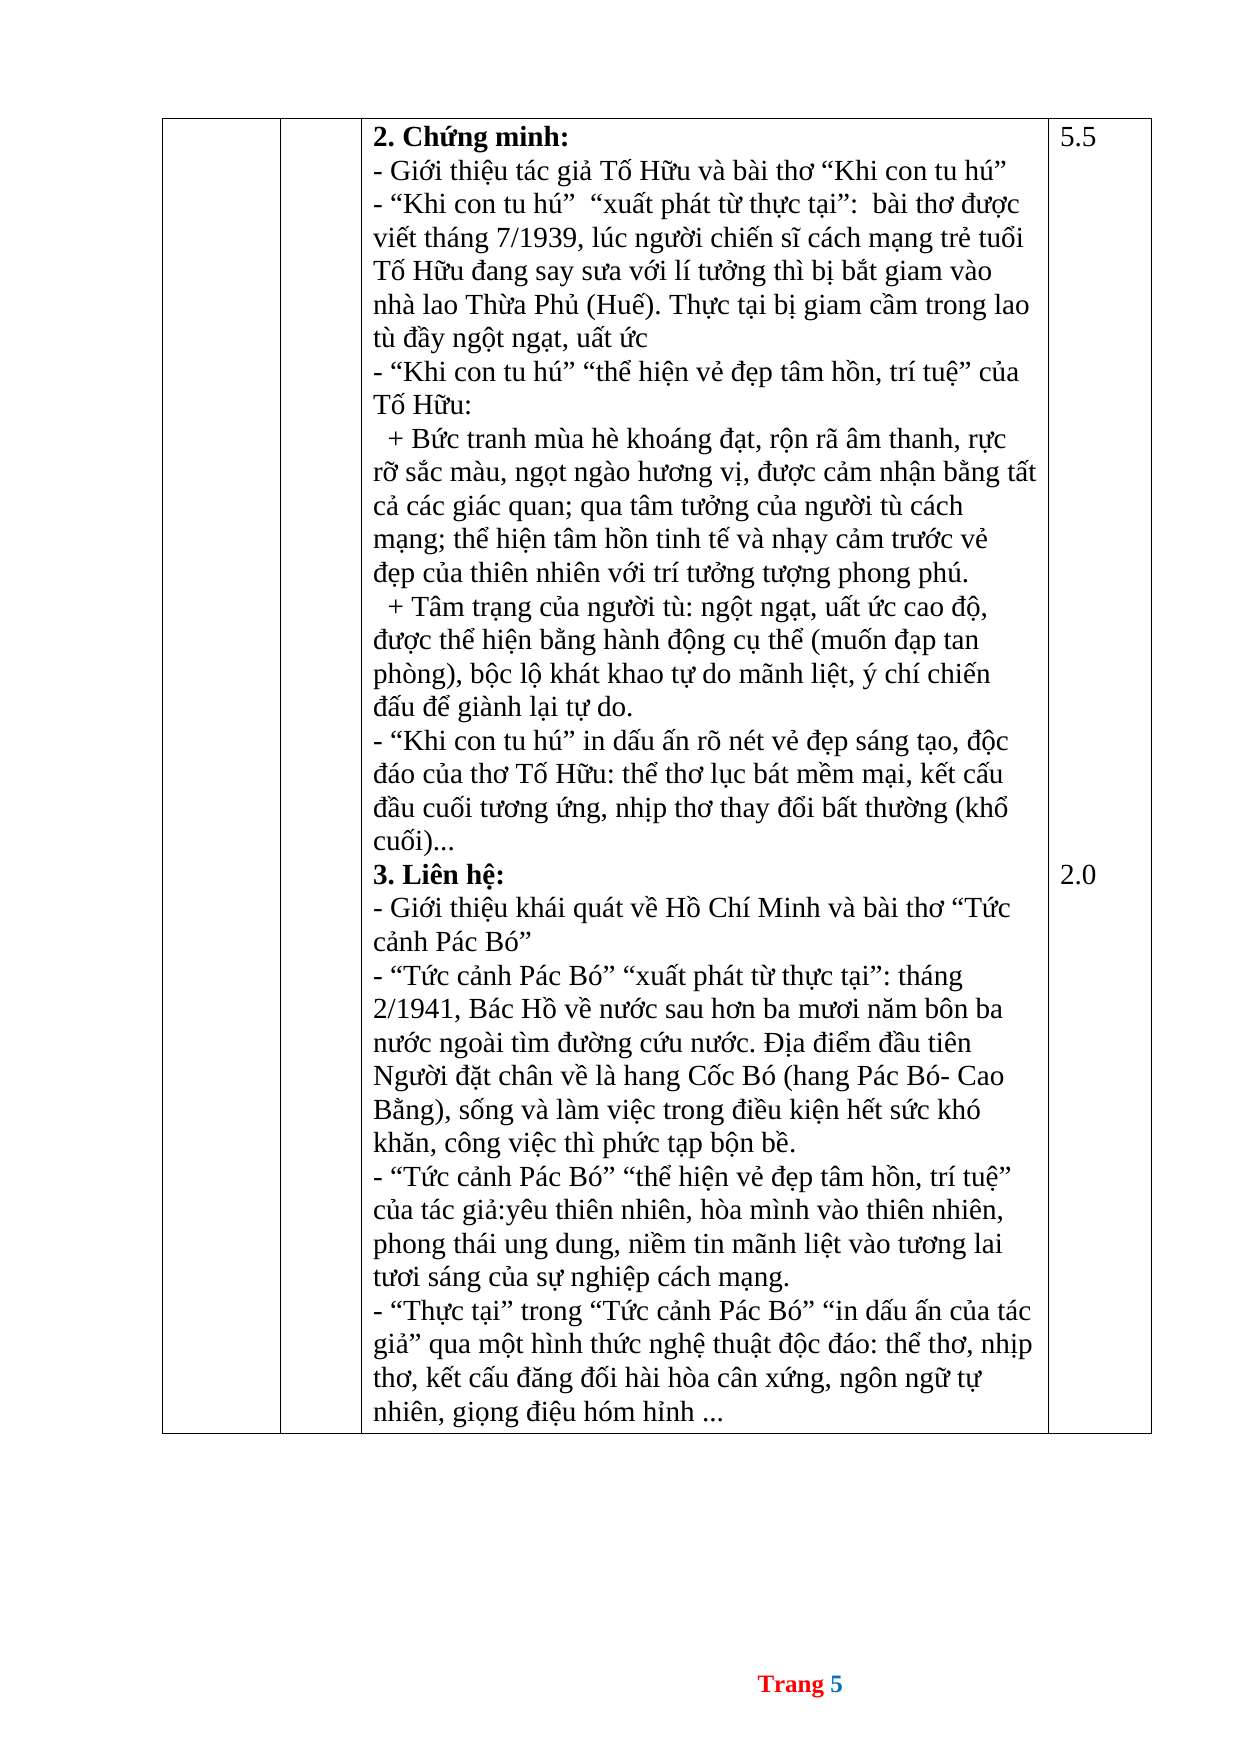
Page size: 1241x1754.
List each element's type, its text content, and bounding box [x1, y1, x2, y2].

table_cell 2. Chứng minh: - Giới thiệu tác giả Tố Hữu và bài thơ “Khi con tu hú” - “Khi con tu hú” “xuất phát từ thực tại”: bài thơ được viết tháng 7/1939, lúc người chiến sĩ cách mạng trẻ tuổi Tố Hữu đang say sưa với lí tưởng thì bị bắt giam vào nhà lao Thừa Phủ (Huế). Thực tại bị giam cầm trong lao tù đầy ngột ngạt, uất ức - “Khi con tu hú” “thể hiện vẻ đẹp tâm hồn, trí tuệ” của Tố Hữu: + Bức tranh mùa hè khoáng đạt, rộn rã âm thanh, rực rỡ sắc màu, ngọt ngào hương vị, được cảm nhận bằng tất cả các giác quan; qua tâm tưởng của người tù cách mạng; thể hiện tâm hồn tinh tế và nhạy cảm trước vẻ đẹp của thiên nhiên với trí tưởng tượng phong phú. + Tâm trạng của người tù: ngột ngạt, uất ức cao độ, được thể hiện bằng hành động cụ thể (muốn đạp tan phòng), bộc lộ khát khao tự do mãnh liệt, ý chí chiến đấu để giành lại tự do. - “Khi con tu hú” in dấu ấn rõ nét vẻ đẹp sáng tạo, độc đáo của thơ Tố Hữu: thể thơ lục bát mềm mại, kết cấu đầu cuối tương ứng, nhịp thơ thay đổi bất thường (khổ cuối)... 3. Liên hệ: - Giới thiệu khái quát về Hồ Chí Minh và bài thơ “Tức cảnh Pác Bó” - “Tức cảnh Pác Bó” “xuất phát từ thực tại”: tháng 2/1941, Bác Hồ về nước sau hơn ba mươi năm bôn ba nước ngoài tìm đường cứu nước. Địa điểm đầu tiên Người đặt chân về là hang Cốc Bó (hang Pác Bó- Cao Bằng), sống và làm việc trong điều kiện hết sức khó khăn, công việc thì phức tạp bộn bề. - “Tức cảnh Pác Bó” “thể hiện vẻ đẹp tâm hồn, trí tuệ” của tác giả:yêu thiên nhiên, hòa mình vào thiên nhiên, phong thái ung dung, niềm tin mãnh liệt vào tương lai tươi sáng của sự nghiệp cách mạng. - “Thực tại” trong “Tức cảnh Pác Bó” “in dấu ấn của tác giả” qua một hình thức nghệ thuật độc đáo: thể thơ, nhịp thơ, kết cấu đăng đối hài hòa cân xứng, ngôn ngữ tự nhiên, giọng điệu hóm hỉnh ... [362, 119, 1048, 1433]
table_cell [163, 119, 280, 1433]
table_cell [281, 119, 361, 1433]
table_cell 5.5 2.0 [1049, 119, 1151, 1433]
